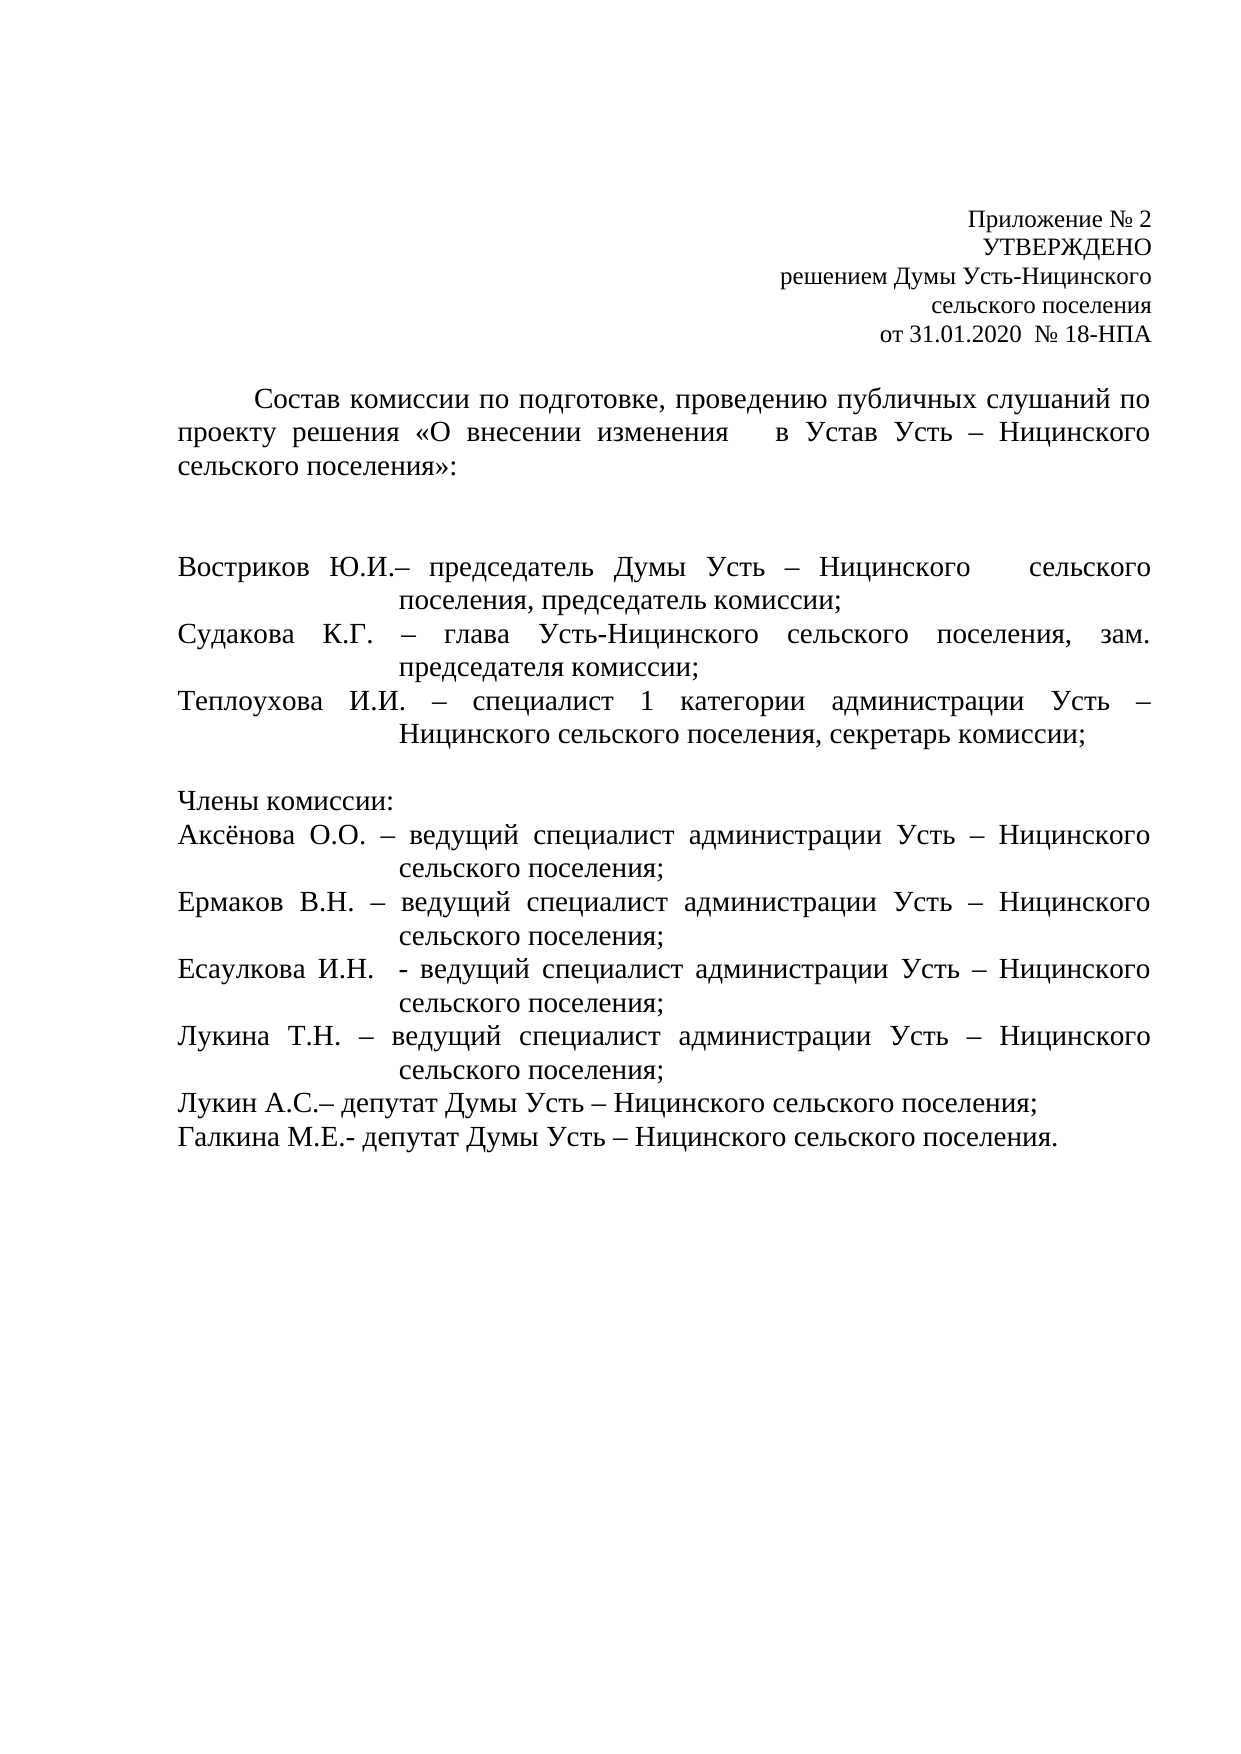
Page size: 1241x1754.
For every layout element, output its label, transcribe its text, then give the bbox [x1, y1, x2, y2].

text сельского поселения [177, 290, 1152, 319]
text решением Думы Усть-Ницинского [177, 261, 1152, 290]
text Члены комиссии: [177, 783, 1152, 817]
text от 31.01.2020 № 18-НПА [177, 319, 1152, 347]
text Лукина Т.Н. – ведущий специалист администрации Усть – Ницинского сельского поселения; [177, 1018, 1152, 1085]
text Судакова К.Г. – глава Усть-Ницинского сельского поселения, зам. председателя комиссии; [177, 616, 1152, 683]
text Приложение № 2 [177, 204, 1152, 232]
text Галкина М.Е.- депутат Думы Усть – Ницинского сельского поселения. [177, 1119, 1152, 1152]
text Есаулкова И.Н. - ведущий специалист администрации Усть – Ницинского сельского поселения; [177, 951, 1152, 1018]
text УТВЕРЖДЕНО [177, 232, 1152, 261]
text Состав комиссии по подготовке, проведению публичных слушаний по проекту решения «О внесении изменения в Устав Усть – Ницинского сельского поселения»: [177, 381, 1152, 482]
text Ермаков В.Н. – ведущий специалист администрации Усть – Ницинского сельского поселения; [177, 884, 1152, 951]
text Востриков Ю.И.– председатель Думы Усть – Ницинского сельского поселения, председатель комиссии; [177, 549, 1152, 616]
text Лукин А.С.– депутат Думы Усть – Ницинского сельского поселения; [177, 1085, 1152, 1119]
text Аксёнова О.О. – ведущий специалист администрации Усть – Ницинского сельского поселения; [177, 817, 1152, 884]
text Теплоухова И.И. – специалист 1 категории администрации Усть – Ницинского сельского поселения, секретарь комиссии; [177, 683, 1152, 750]
